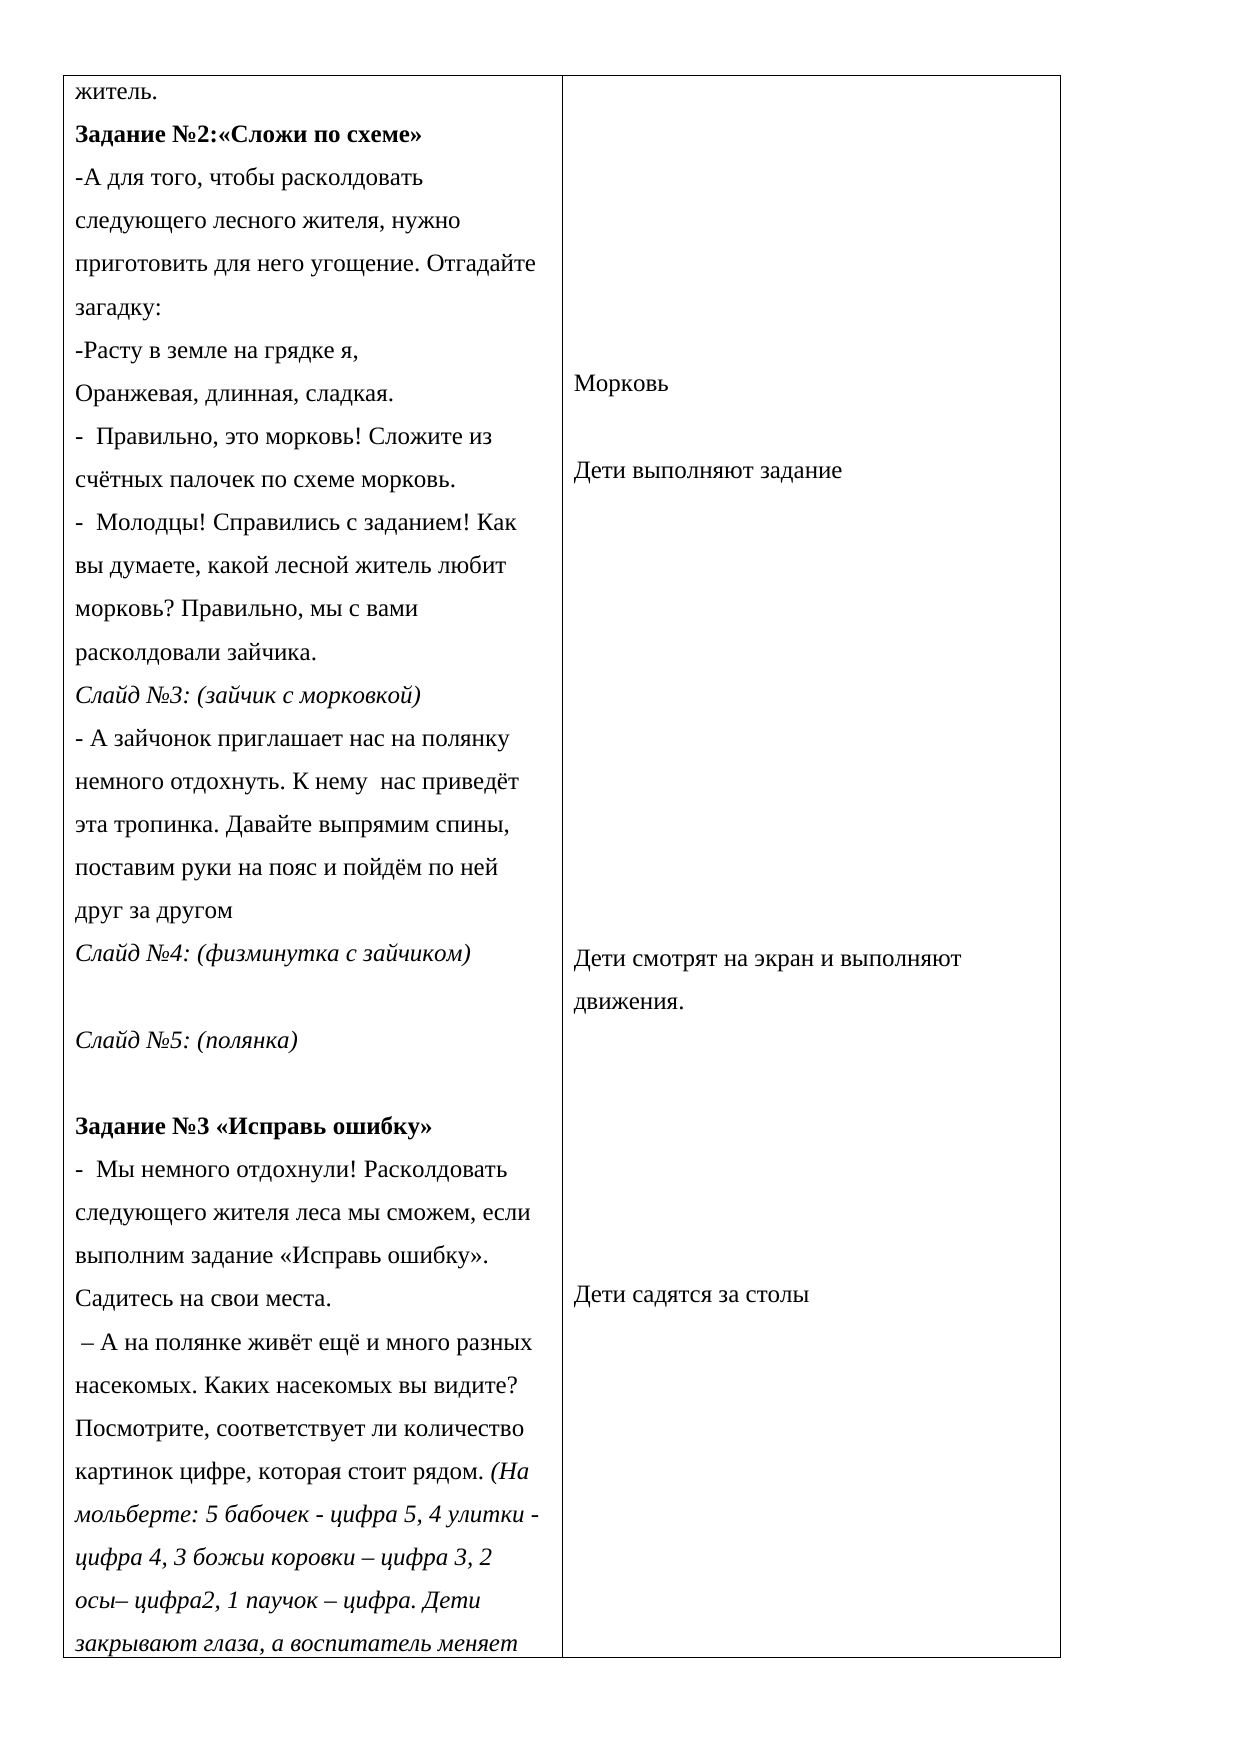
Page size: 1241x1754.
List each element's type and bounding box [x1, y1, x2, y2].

table_cell [563, 76, 1060, 1657]
table_cell [64, 76, 562, 1657]
